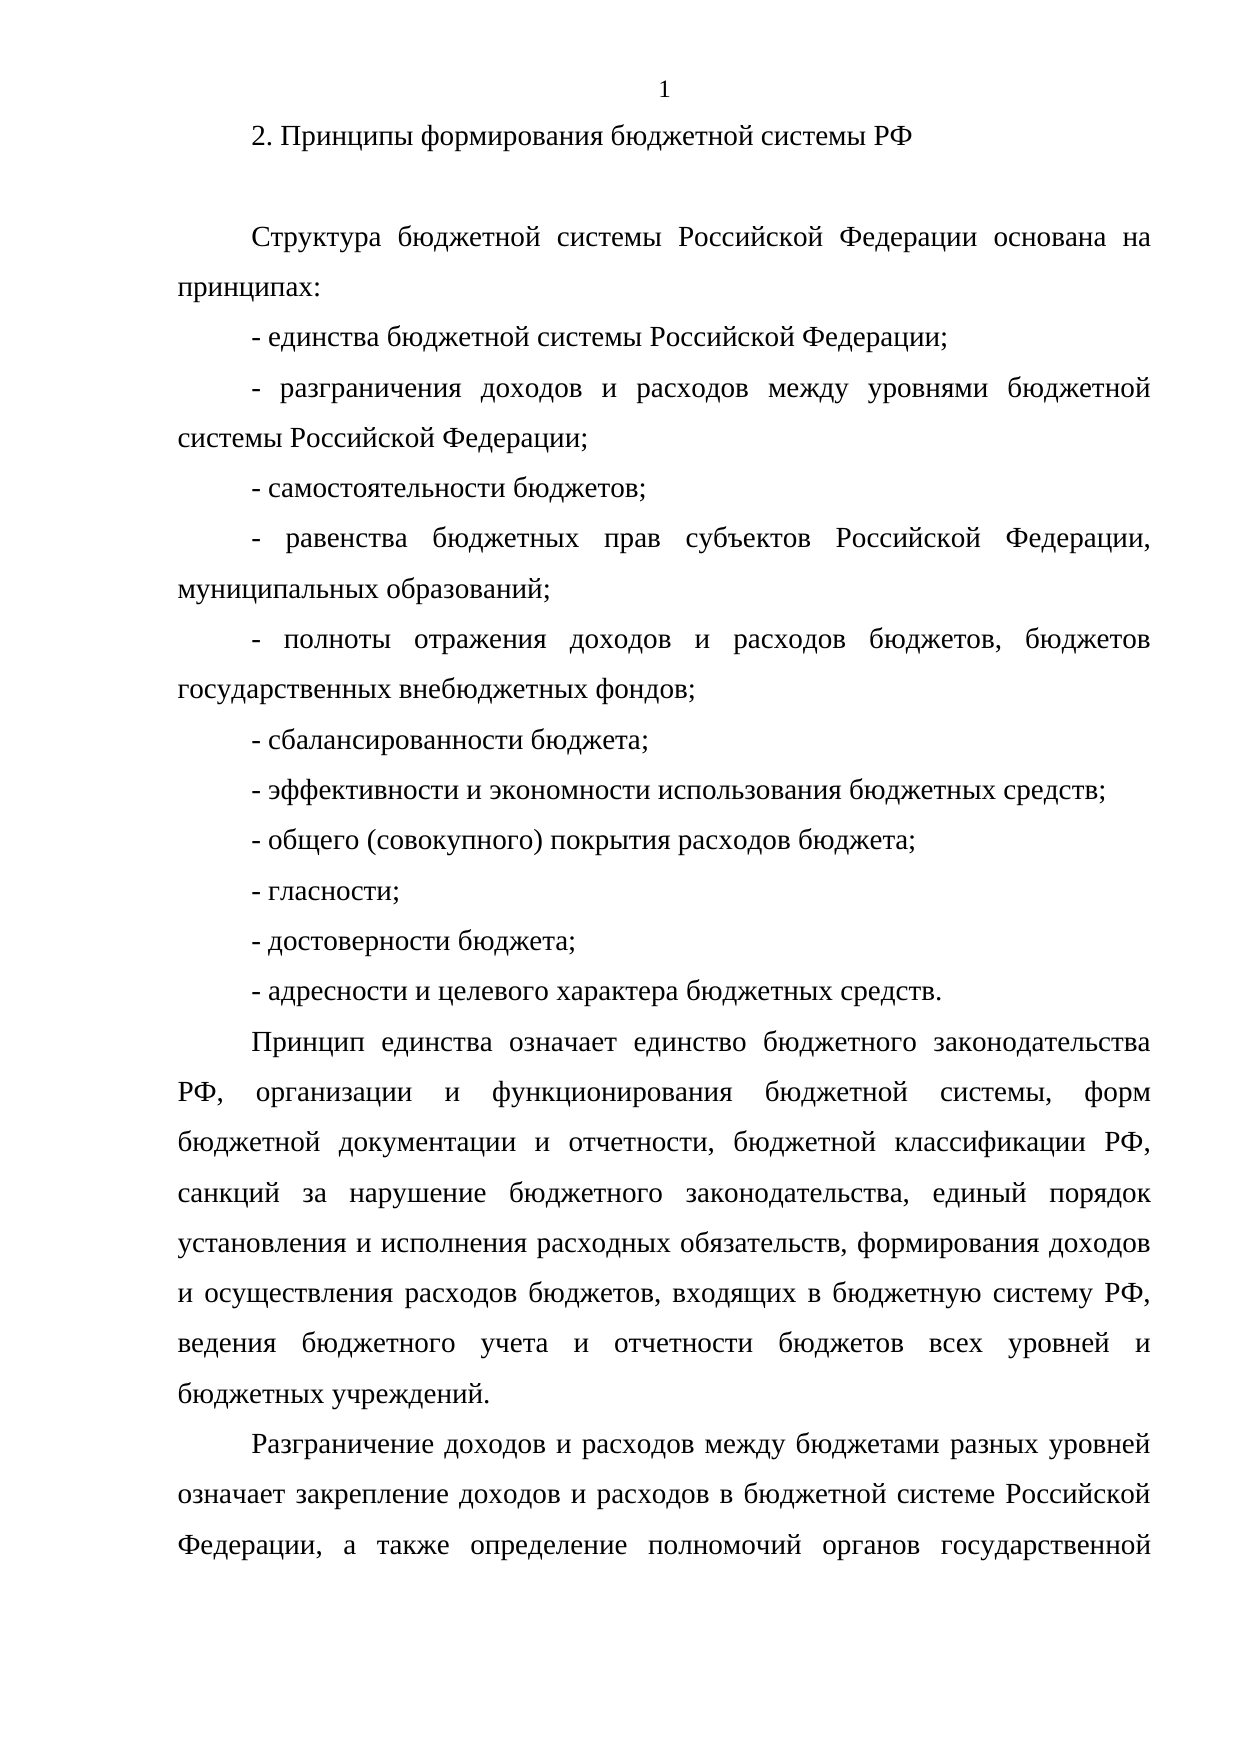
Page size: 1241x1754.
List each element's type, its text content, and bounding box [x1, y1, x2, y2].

text - самостоятельности бюджетов; [177, 470, 1152, 504]
text - гласности; [177, 873, 1152, 906]
text - полноты отражения доходов и расходов бюджетов, бюджетов государственных внебюджетных фондов; [177, 621, 1152, 705]
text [177, 1426, 1152, 1560]
text - равенства бюджетных прав субъектов Российской Федерации, муниципальных образований; [177, 521, 1152, 604]
text - сбалансированности бюджета; [177, 722, 1152, 755]
text - адресности и целевого характера бюджетных средств. [177, 973, 1152, 1007]
text - достоверности бюджета; [177, 923, 1152, 957]
text Структура бюджетной системы Российской Федерации основана на принципах: [177, 219, 1152, 303]
text - эффективности и экономности использования бюджетных средств; [177, 772, 1152, 806]
text - разграничения доходов и расходов между уровнями бюджетной системы Российской Федерации; [177, 370, 1152, 453]
text - единства бюджетной системы Российской Федерации; [177, 319, 1152, 353]
text - общего (совокупного) покрытия расходов бюджета; [177, 822, 1152, 856]
text Принцип единства означает единство бюджетного законодательства РФ, организации и функционирования бюджетной системы, форм бюджетной документации и отчетности, бюджетной классификации РФ, санкций за нарушение бюджетного законодательства, единый порядок установления и исполнения расходных обязательств, формирования доходов и осуществления расходов бюджетов, входящих в бюджетную систему РФ, ведения бюджетного учета и отчетности бюджетов всех уровней и бюджетных учреждений. [177, 1024, 1152, 1409]
text 2. Принципы формирования бюджетной системы РФ [177, 118, 1152, 152]
